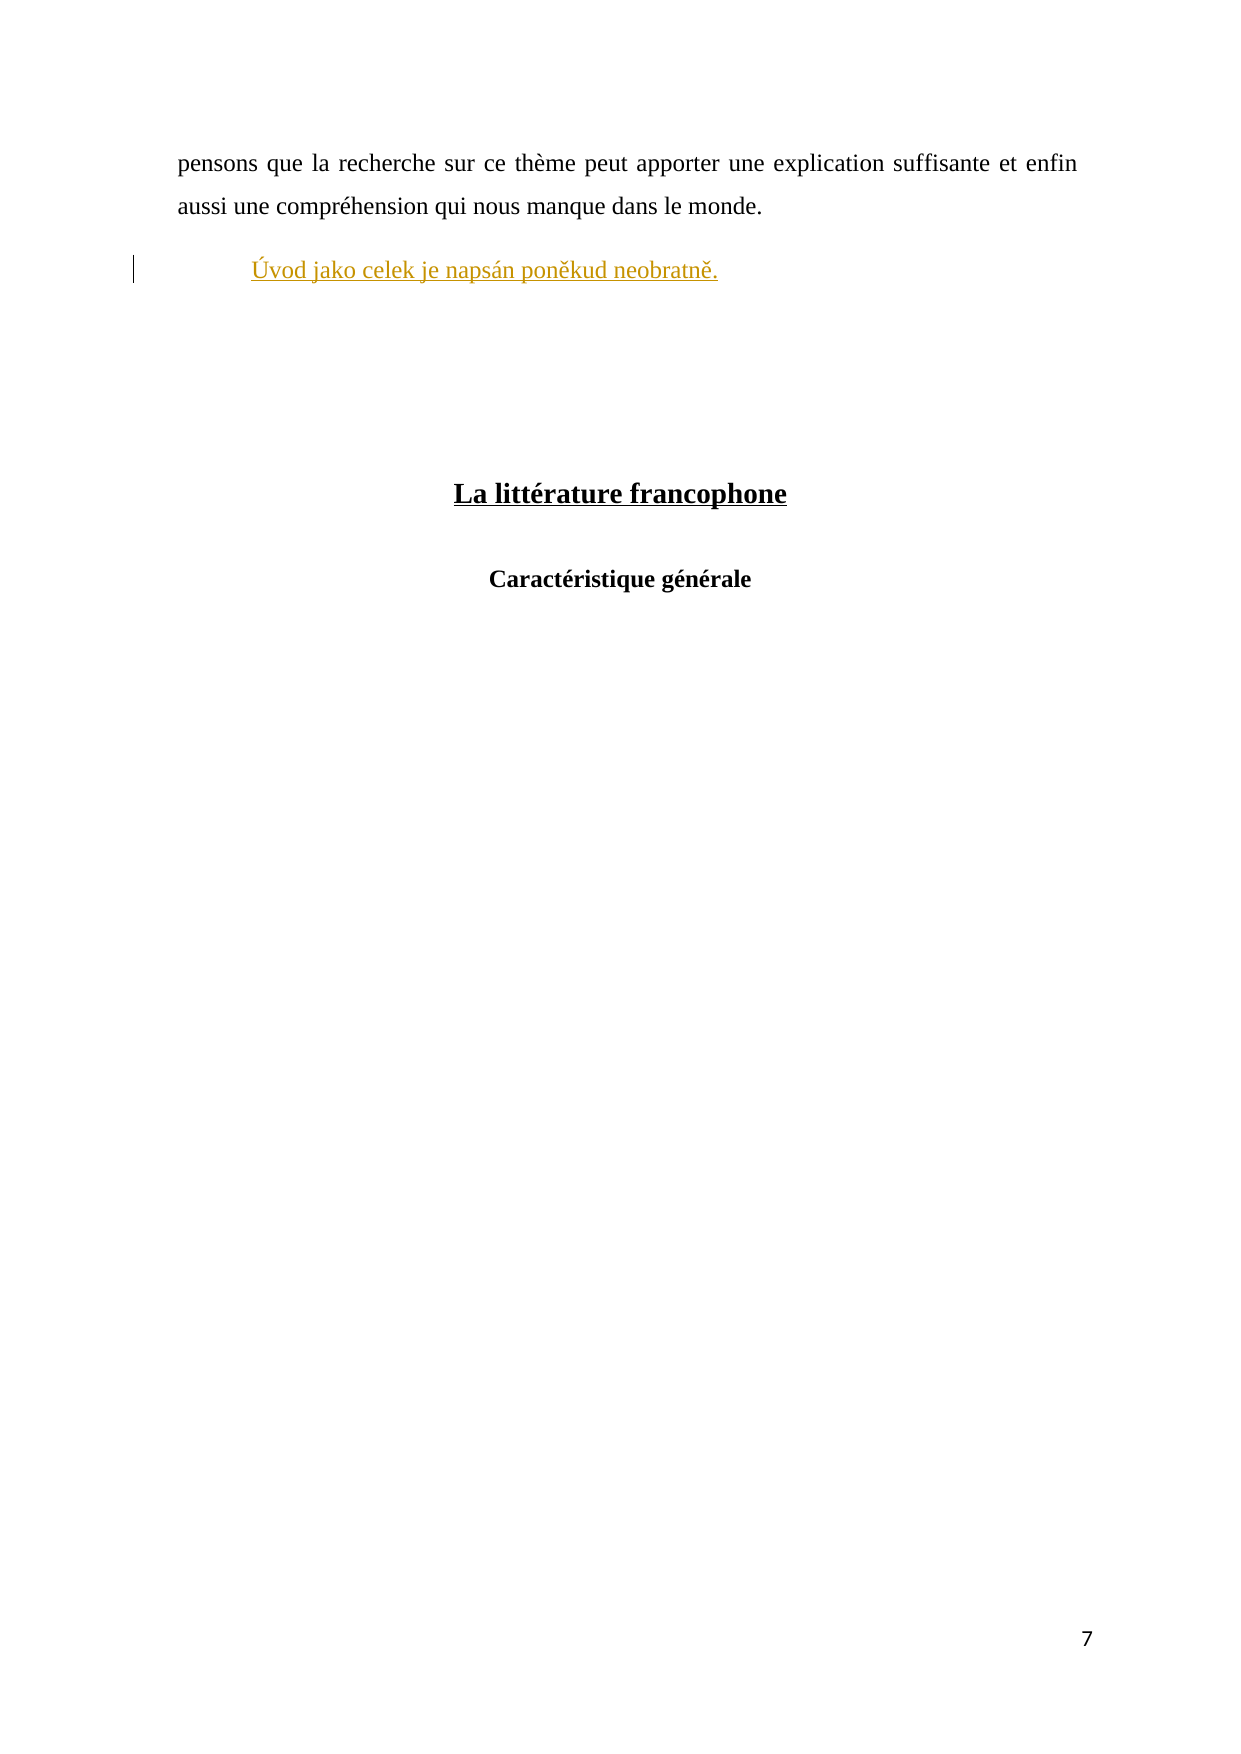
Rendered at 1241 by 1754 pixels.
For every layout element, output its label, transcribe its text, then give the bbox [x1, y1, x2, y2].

subtitle La littérature francophone [148, 476, 1093, 509]
subtitle Caractéristique générale [148, 564, 1093, 593]
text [177, 148, 1078, 219]
